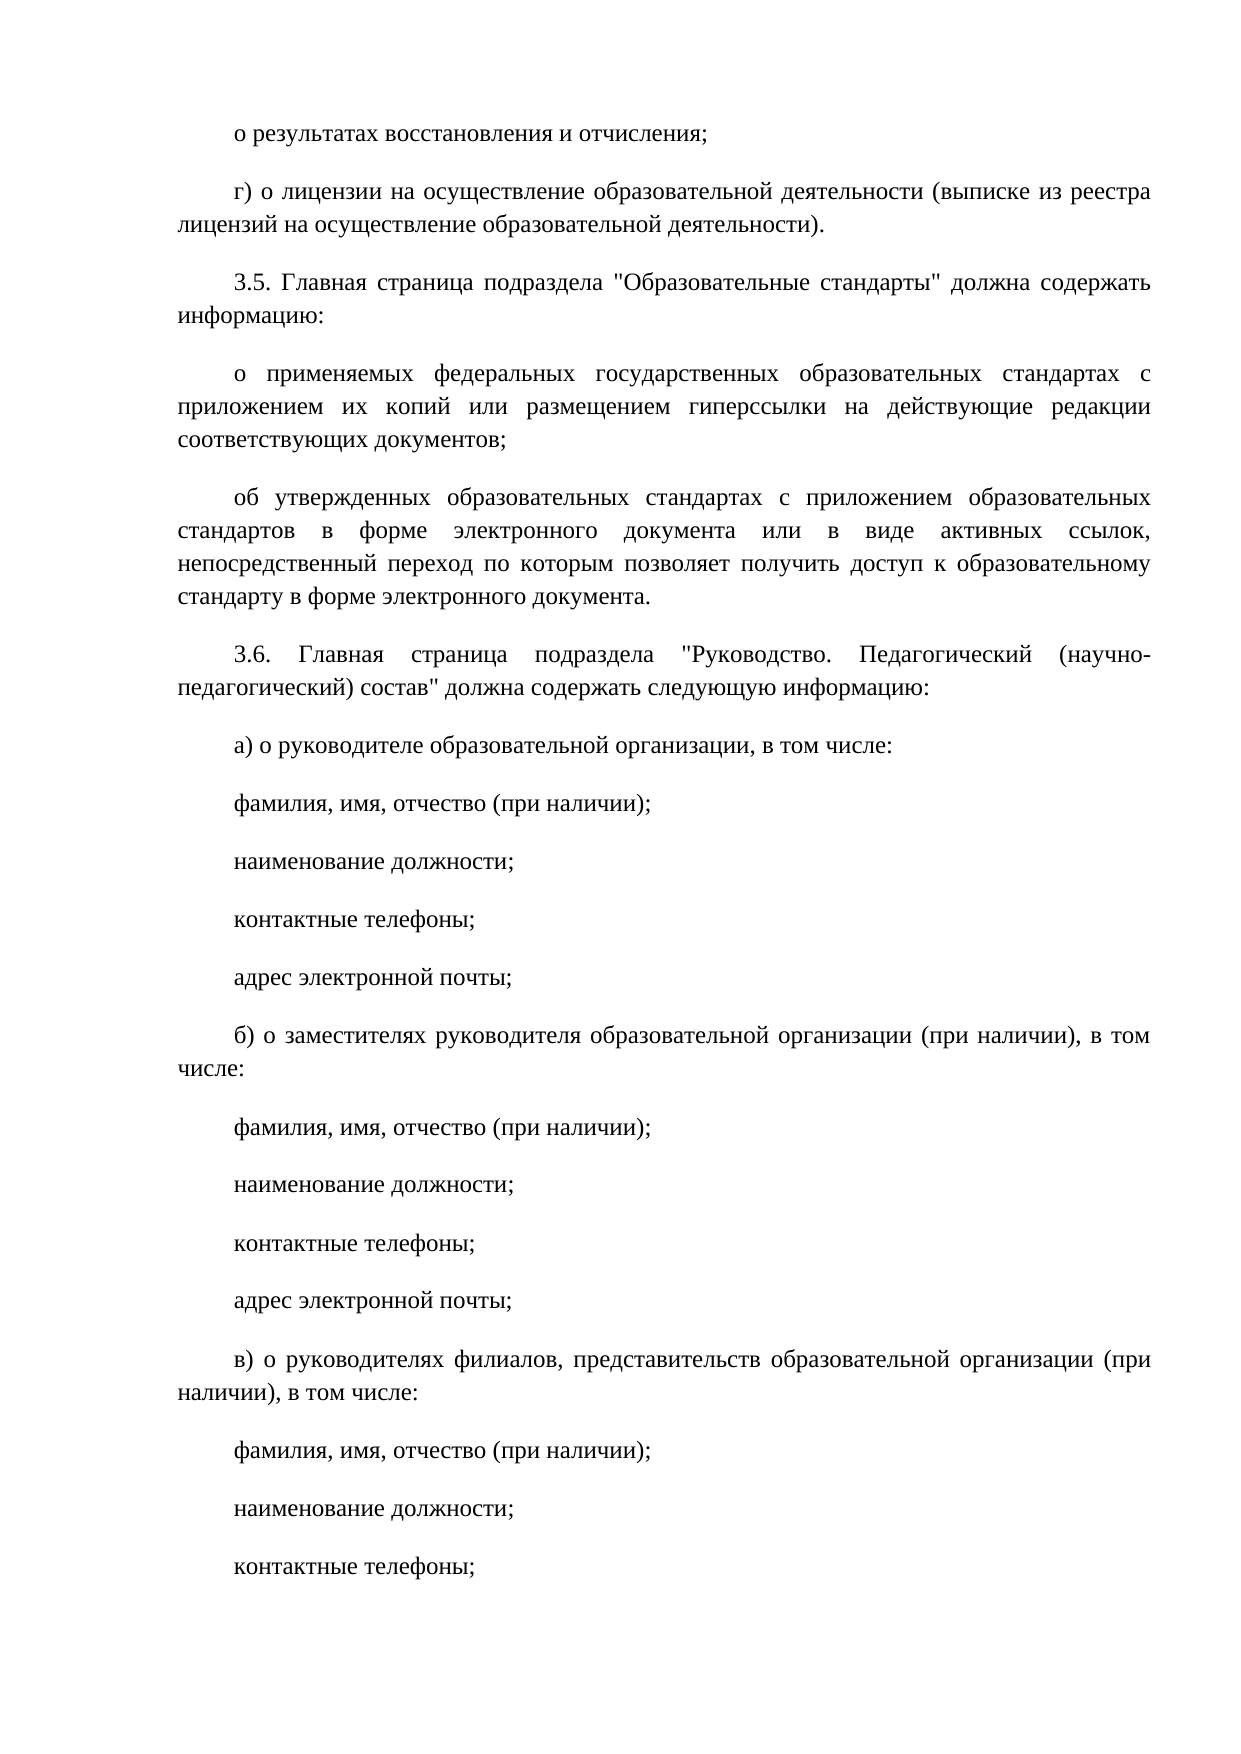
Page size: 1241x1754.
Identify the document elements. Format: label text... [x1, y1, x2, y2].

text г) о лицензии на осуществление образовательной деятельности (выписке из реестра лицензий на осуществление образовательной деятельности). [177, 176, 1152, 238]
text адрес электронной почты; [177, 962, 1152, 991]
text 3.5. Главная страница подраздела "Образовательные стандарты" должна содержать информацию: [177, 267, 1152, 329]
text в) о руководителях филиалов, представительств образовательной организации (при наличии), в том числе: [177, 1344, 1152, 1405]
text о результатах восстановления и отчисления; [177, 118, 1152, 147]
text фамилия, имя, отчество (при наличии); [177, 1435, 1152, 1463]
text контактные телефоны; [177, 904, 1152, 933]
text наименование должности; [177, 1169, 1152, 1198]
text а) о руководителе образовательной организации, в том числе: [177, 730, 1152, 759]
text наименование должности; [177, 846, 1152, 875]
text адрес электронной почты; [177, 1286, 1152, 1314]
text фамилия, имя, отчество (при наличии); [177, 1112, 1152, 1140]
text наименование должности; [177, 1493, 1152, 1521]
text контактные телефоны; [177, 1228, 1152, 1256]
text контактные телефоны; [177, 1551, 1152, 1579]
text об утвержденных образовательных стандартах с приложением образовательных стандартов в форме электронного документа или в виде активных ссылок, непосредственный переход по которым позволяет получить доступ к образовательному стандарту в форме электронного документа. [177, 482, 1152, 610]
text фамилия, имя, отчество (при наличии); [177, 788, 1152, 817]
text 3.6. Главная страница подраздела "Руководство. Педагогический (научно-педагогический) состав" должна содержать следующую информацию: [177, 639, 1152, 701]
text о применяемых федеральных государственных образовательных стандартах с приложением их копий или размещением гиперссылки на действующие редакции соответствующих документов; [177, 358, 1152, 453]
text б) о заместителях руководителя образовательной организации (при наличии), в том числе: [177, 1021, 1152, 1082]
